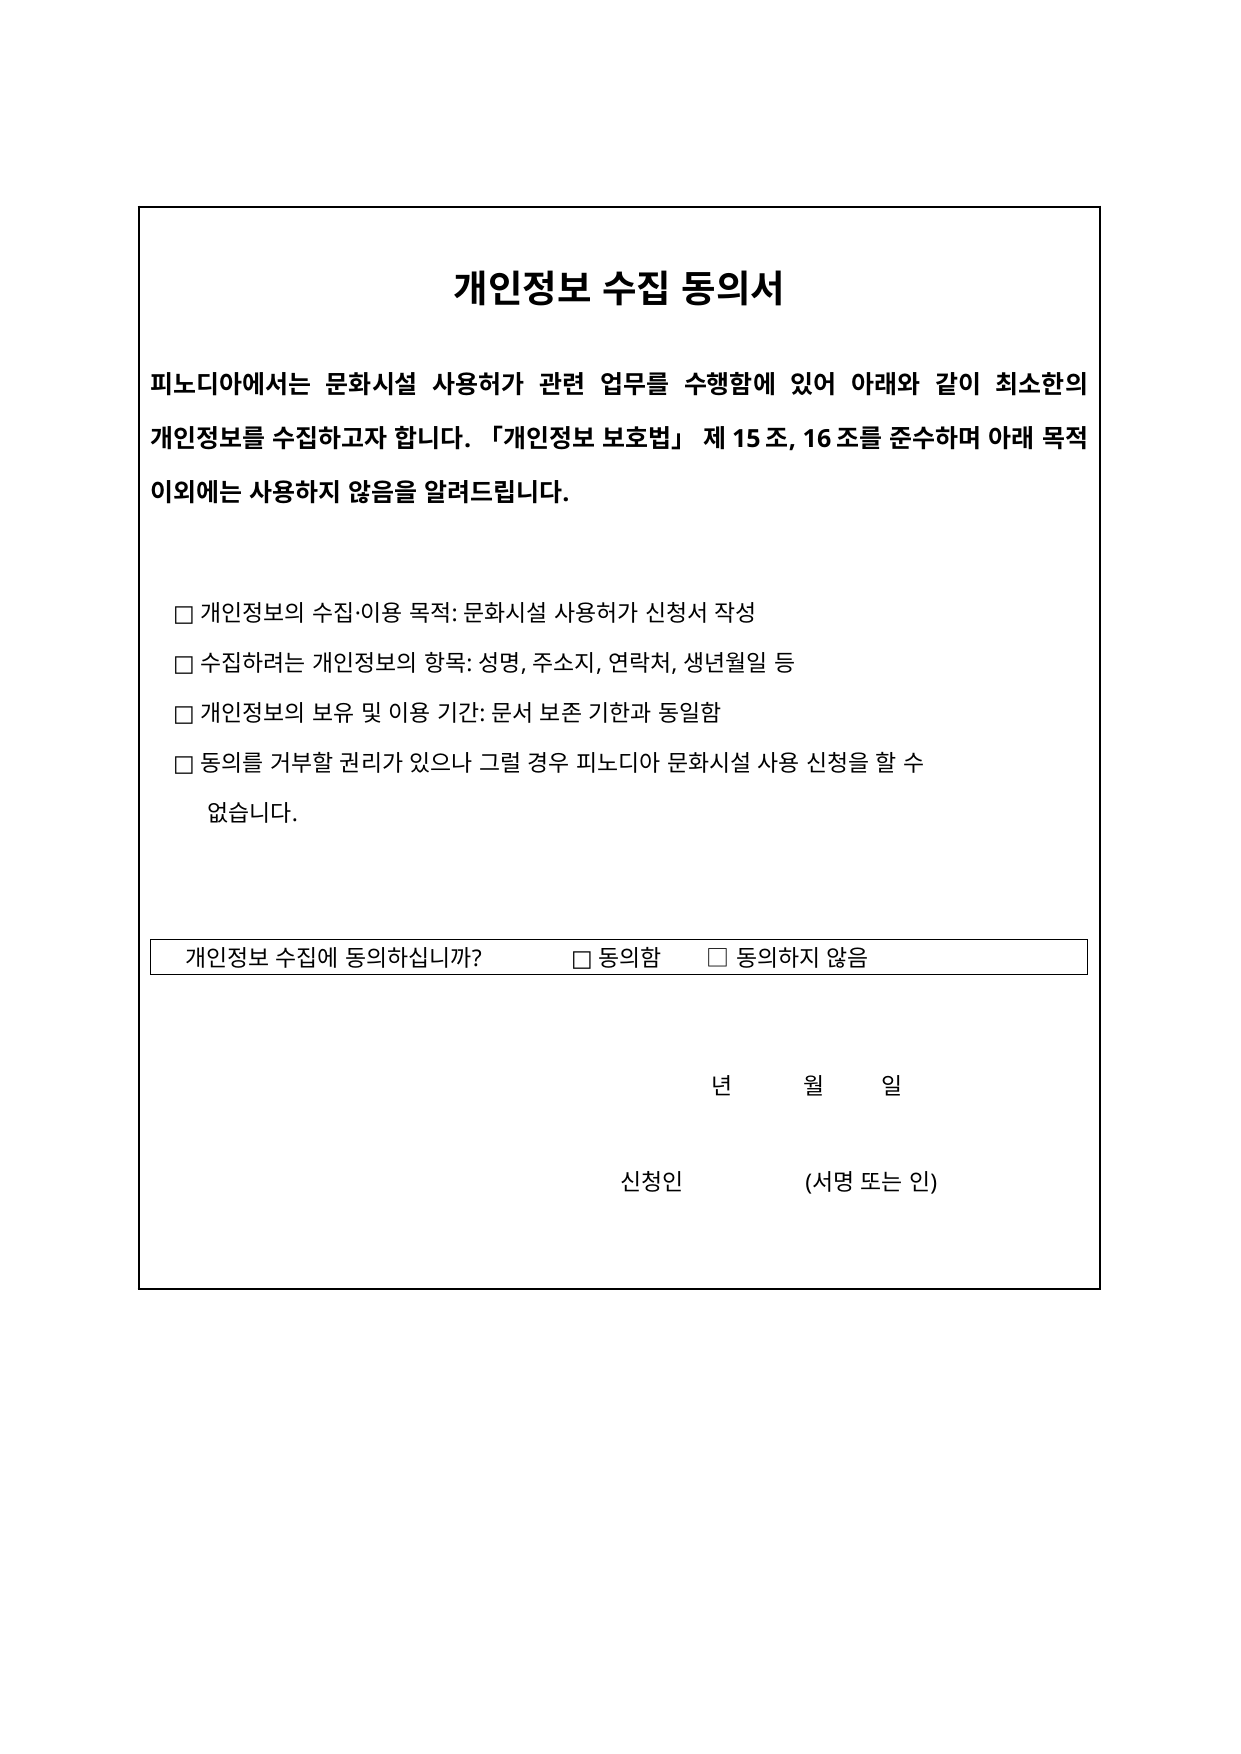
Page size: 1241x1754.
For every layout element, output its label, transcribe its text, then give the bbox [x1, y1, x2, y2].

table_header 개인정보 수집 동의서 피노디아에서는 문화시설 사용허가 관련 업무를 수행함에 있어 아래와 같이 최소한의 개인정보를 수집하고자 합니다. 「개인정보 보호법」 제15조, 16조를 준수하며 아래 목적 이외에는 사용하지 않음을 알려드립니다. □ 개인정보의 수집·이용 목적: 문화시설 사용허가 신청서 작성 □ 수집하려는 개인정보의 항목: 성명, 주소지, 연락처, 생년월일 등 □ 개인정보의 보유 및 이용 기간: 문서 보존 기한과 동일함 □ 동의를 거부할 권리가 있으나 그럴 경우 피노디아 문화시설 사용 신청을 할 수 없습니다. 년 월 일 신청인 (서명 또는 인) [140, 208, 1099, 1288]
